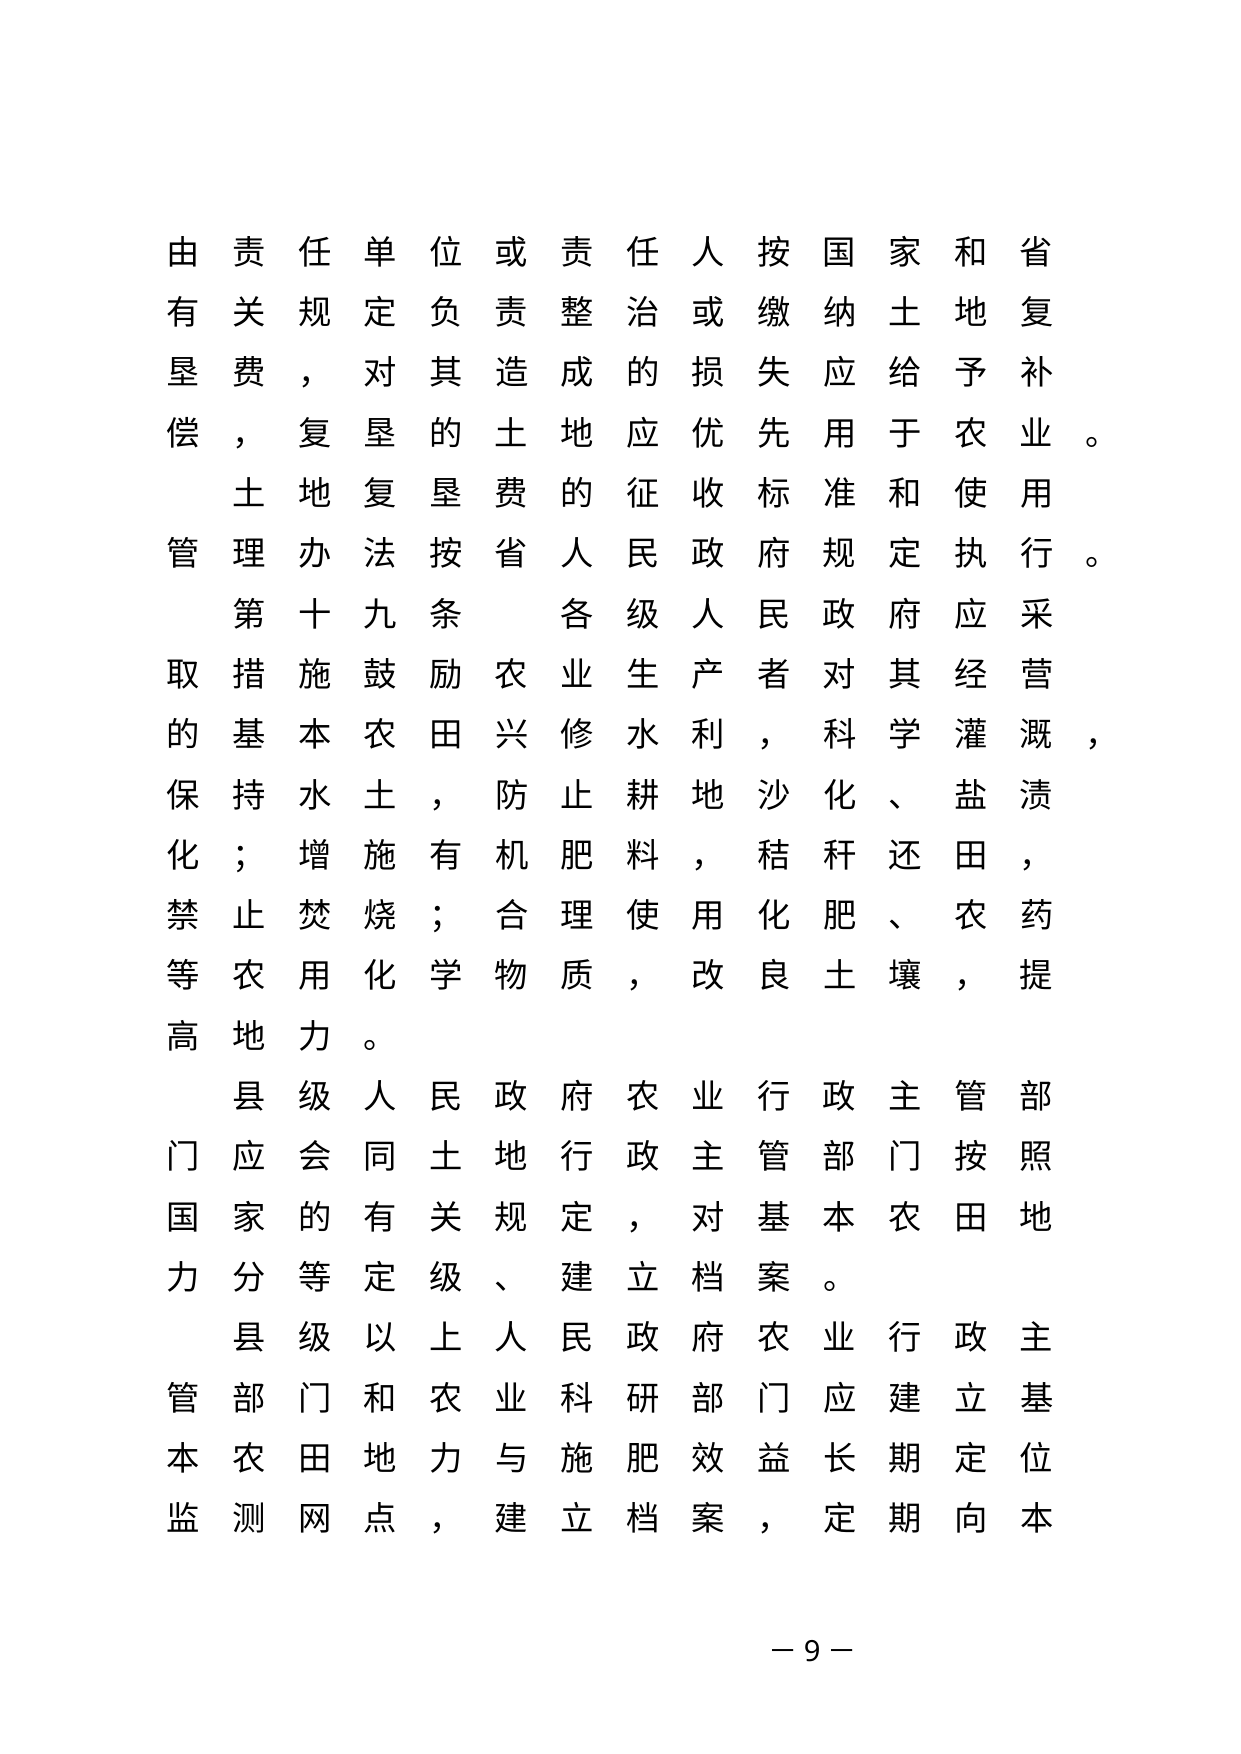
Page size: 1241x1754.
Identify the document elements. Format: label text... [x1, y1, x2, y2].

text 第十九条 各级人民政府应采取措施鼓励农业生产者对其经营的基本农田兴修水利，科学灌溉，保持水土，防止耕地沙化、盐渍化；增施有机肥料，秸秆还田，禁止焚烧；合理使用化肥、农药等农用化学物质，改良土壤，提高地力。 [167, 581, 1085, 1064]
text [167, 1305, 1085, 1546]
text 土地复垦费的征收标准和使用管理办法按省人民政府规定执行。 [167, 461, 1085, 581]
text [167, 219, 1085, 461]
text 县级人民政府农业行政主管部门应会同土地行政主管部门按照国家的有关规定，对基本农田地力分等定级、建立档案。 [167, 1064, 1085, 1305]
